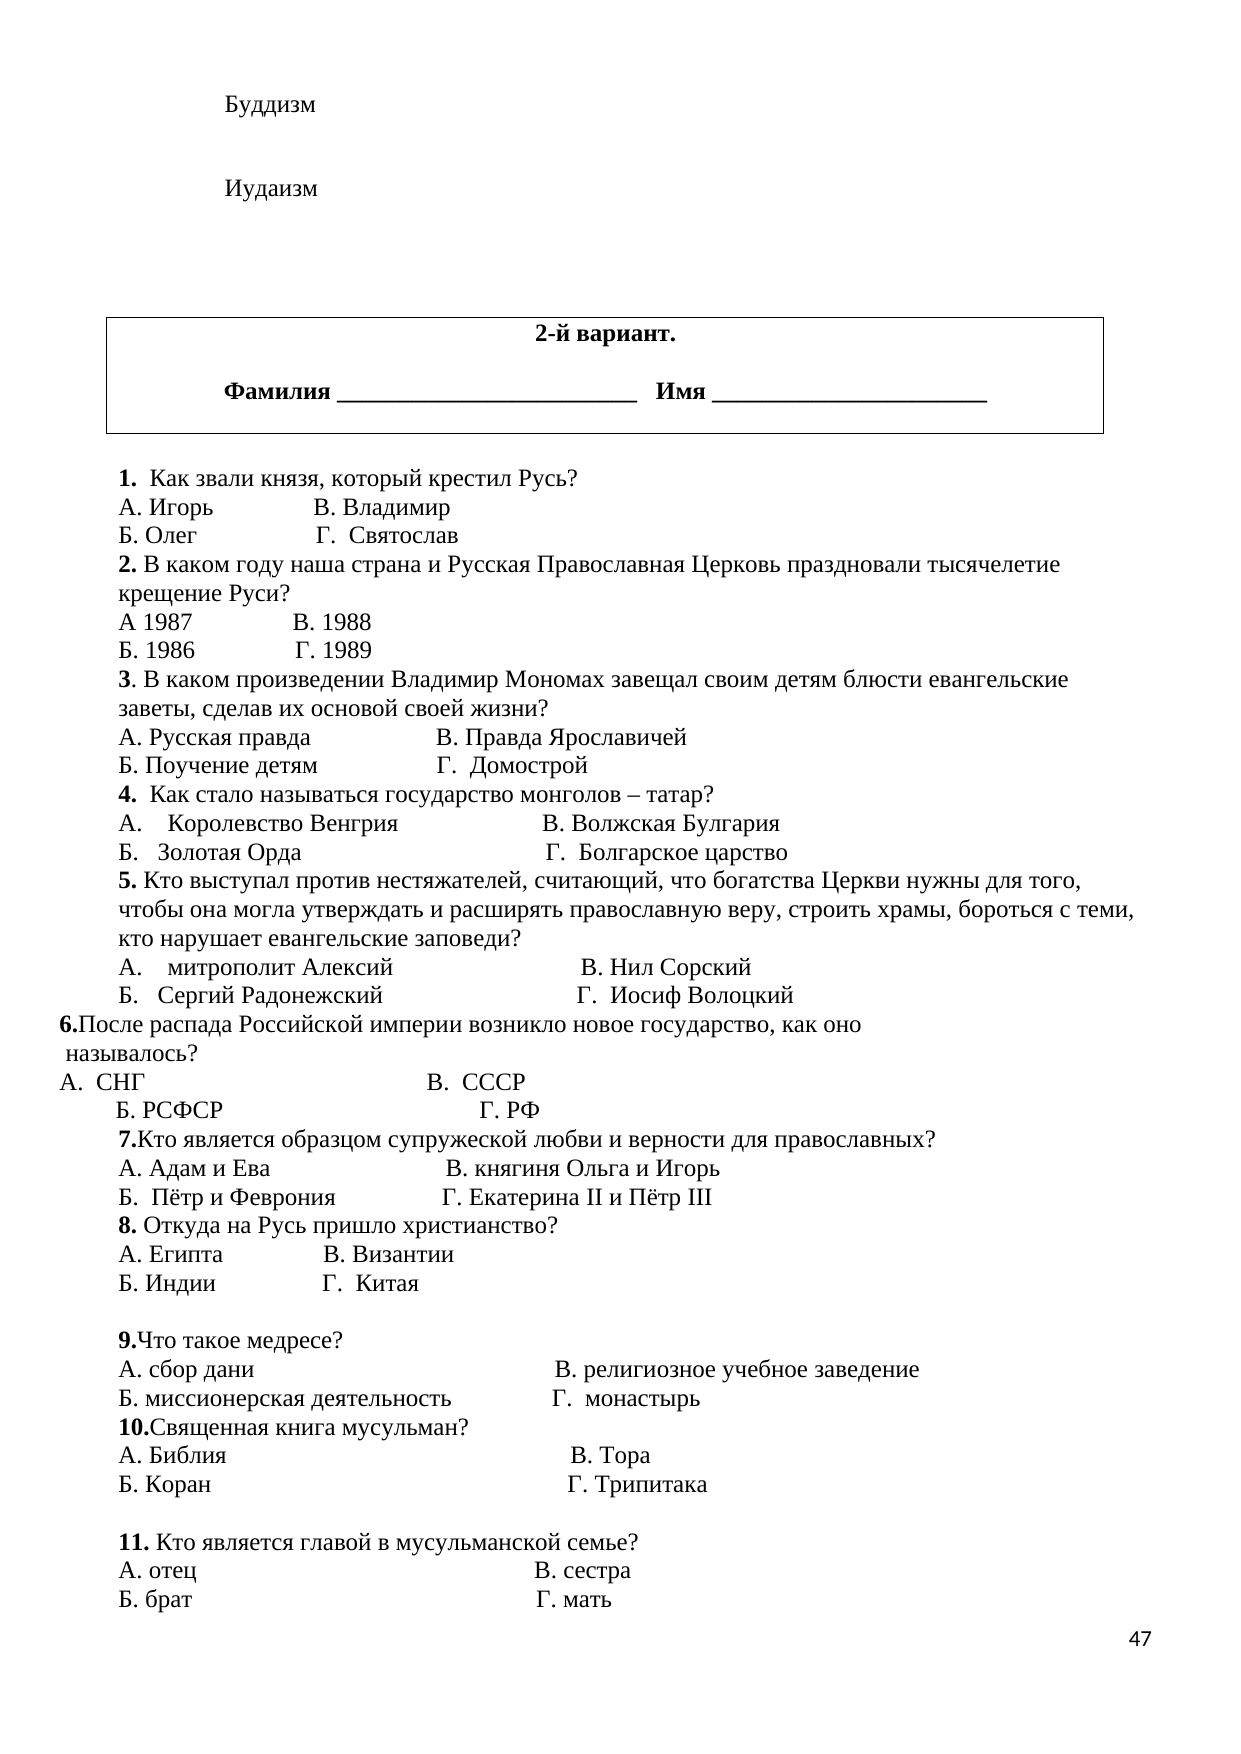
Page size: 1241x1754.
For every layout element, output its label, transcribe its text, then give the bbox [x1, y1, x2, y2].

text А. Игорь В. Владимир [118, 492, 1152, 521]
text 8. Откуда на Русь пришло христианство? [118, 1211, 1152, 1239]
text Б. Пётр и Феврония Г. Екатерина II и Пётр III [118, 1182, 1152, 1211]
text Б. РСФСР Г. РФ [59, 1096, 1152, 1124]
text А. Адам и Ева В. княгиня Ольга и Игорь [118, 1153, 1152, 1182]
text 7.Кто является образцом супружеской любви и верности для православных? [118, 1124, 1152, 1153]
text А. отец В. сестра [118, 1556, 1152, 1584]
text Б. Сергий Радонежский Г. Иосиф Волоцкий [118, 981, 1152, 1009]
text 9.Что такое медресе? [118, 1326, 1152, 1354]
text А. Королевство Венгрия В. Волжская Булгария [118, 808, 1152, 837]
text Б. 1986 Г. 1989 [118, 636, 1152, 664]
text Б. Коран Г. Трипитака [118, 1469, 1152, 1498]
text А. Библия В. Тора [118, 1441, 1152, 1469]
text называлось? [59, 1038, 1152, 1067]
text А. Египта В. Византии [118, 1239, 1152, 1268]
text 2. В каком году наша страна и Русская Православная Церковь праздновали тысячелетие крещение Руси? [118, 549, 1152, 607]
text 3. В каком произведении Владимир Мономах завещал своим детям блюсти евангельские заветы, сделав их основой своей жизни? [118, 664, 1152, 722]
text Б. Золотая Орда Г. Болгарское царство [118, 837, 1152, 866]
text 10.Священная книга мусульман? [118, 1412, 1152, 1441]
text Б. миссионерская деятельность Г. монастырь [118, 1383, 1152, 1412]
text 11. Кто является главой в мусульманской семье? [118, 1527, 1152, 1556]
text Иудаизм [118, 173, 1152, 202]
table_header 2-й вариант. Фамилия ________________________ Имя ______________________ [107, 318, 1103, 433]
text Б. Поучение детям Г. Домострой [118, 751, 1152, 779]
text 5. Кто выступал против нестяжателей, считающий, что богатства Церкви нужны для того, чтобы она могла утверждать и расширять православную веру, строить храмы, бороться с теми, кто нарушает евангельские заповеди? [118, 866, 1152, 952]
text 1. Как звали князя, который крестил Русь? [118, 463, 1152, 492]
text А. Русская правда В. Правда Ярославичей [118, 722, 1152, 751]
text 6.После распада Российской империи возникло новое государство, как оно [59, 1009, 1152, 1038]
text Буддизм [118, 89, 1152, 117]
text 4. Как стало называться государство монголов – татар? [118, 779, 1152, 808]
text А. митрополит Алексий В. Нил Сорский [118, 952, 1152, 981]
text Б. Индии Г. Китая [118, 1268, 1152, 1297]
text А. сбор дани В. религиозное учебное заведение [118, 1354, 1152, 1383]
text Б. брат Г. мать [118, 1584, 1152, 1613]
text А 1987 В. 1988 [118, 607, 1152, 636]
text А. СНГ В. СССР [59, 1067, 1152, 1096]
text Б. Олег Г. Святослав [118, 521, 1152, 549]
